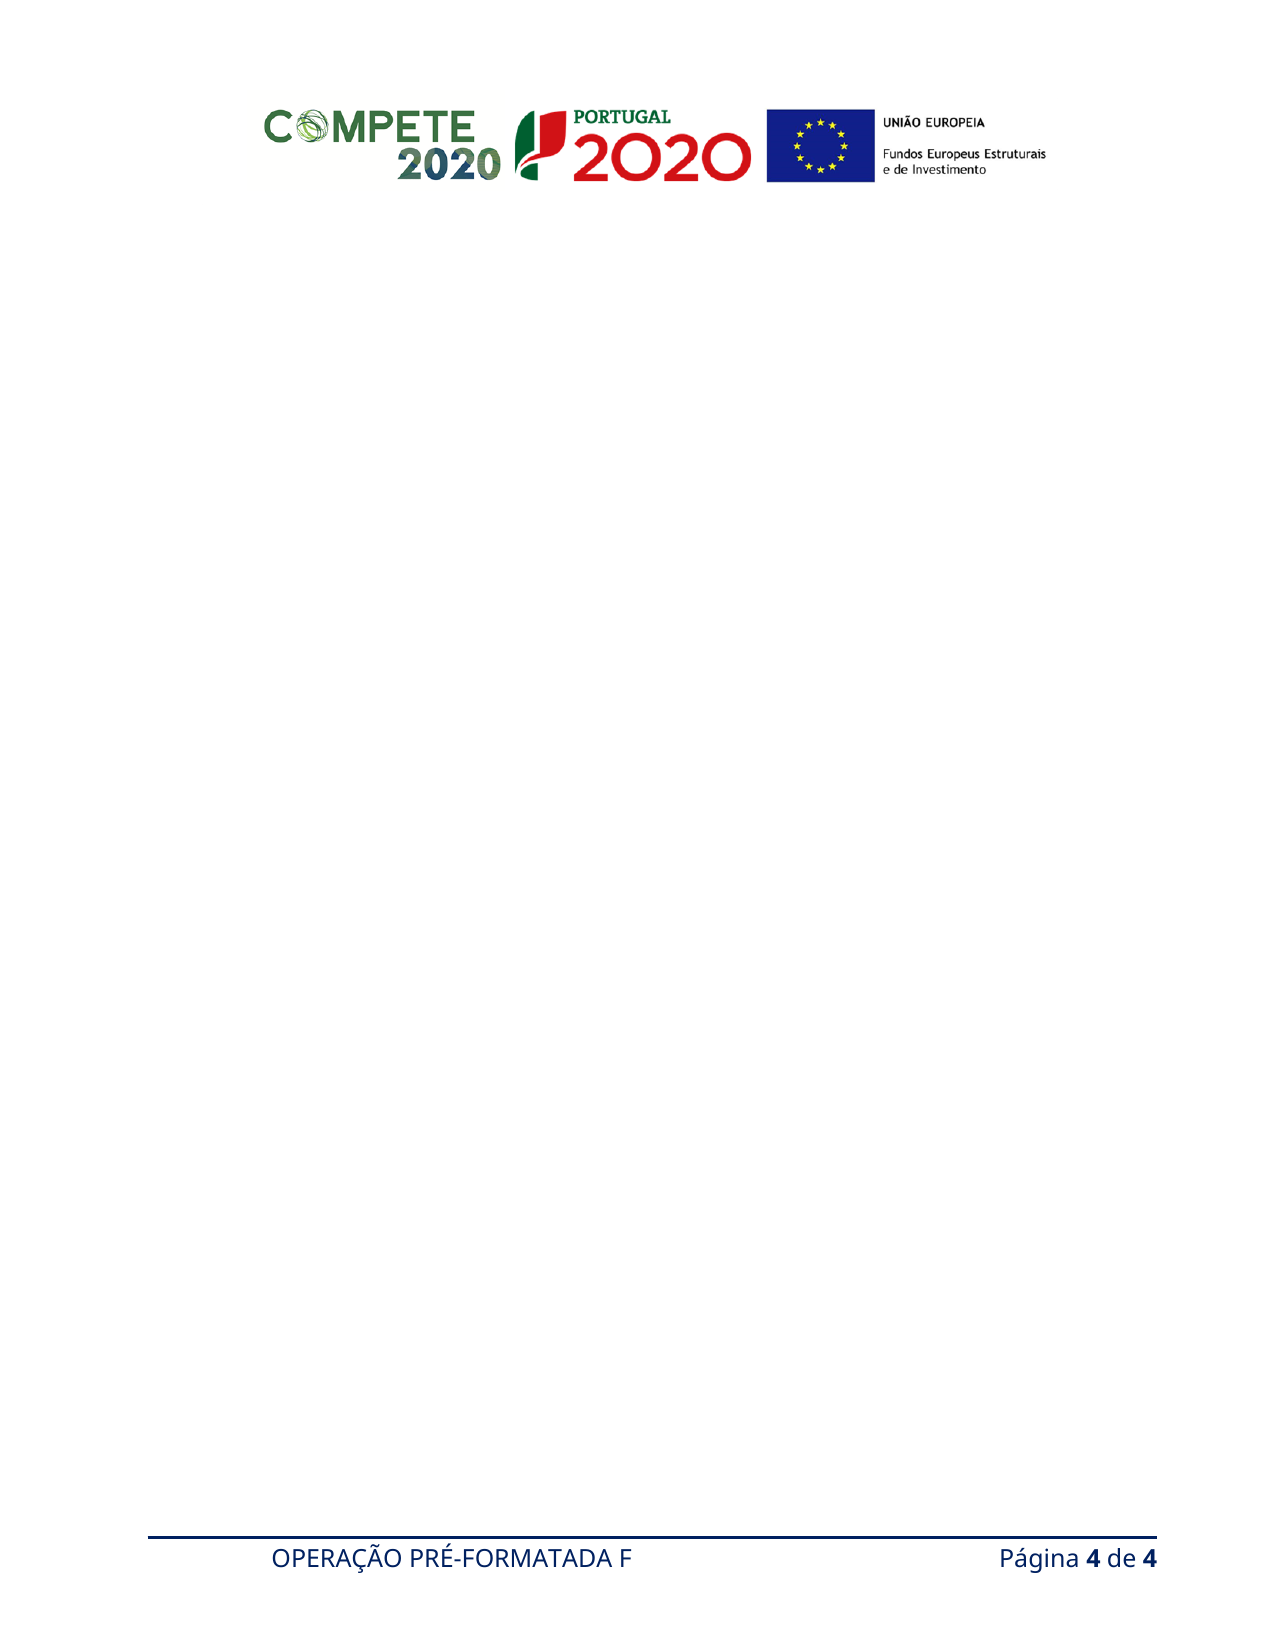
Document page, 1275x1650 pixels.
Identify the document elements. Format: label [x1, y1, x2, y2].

picture [201, 75, 1104, 205]
